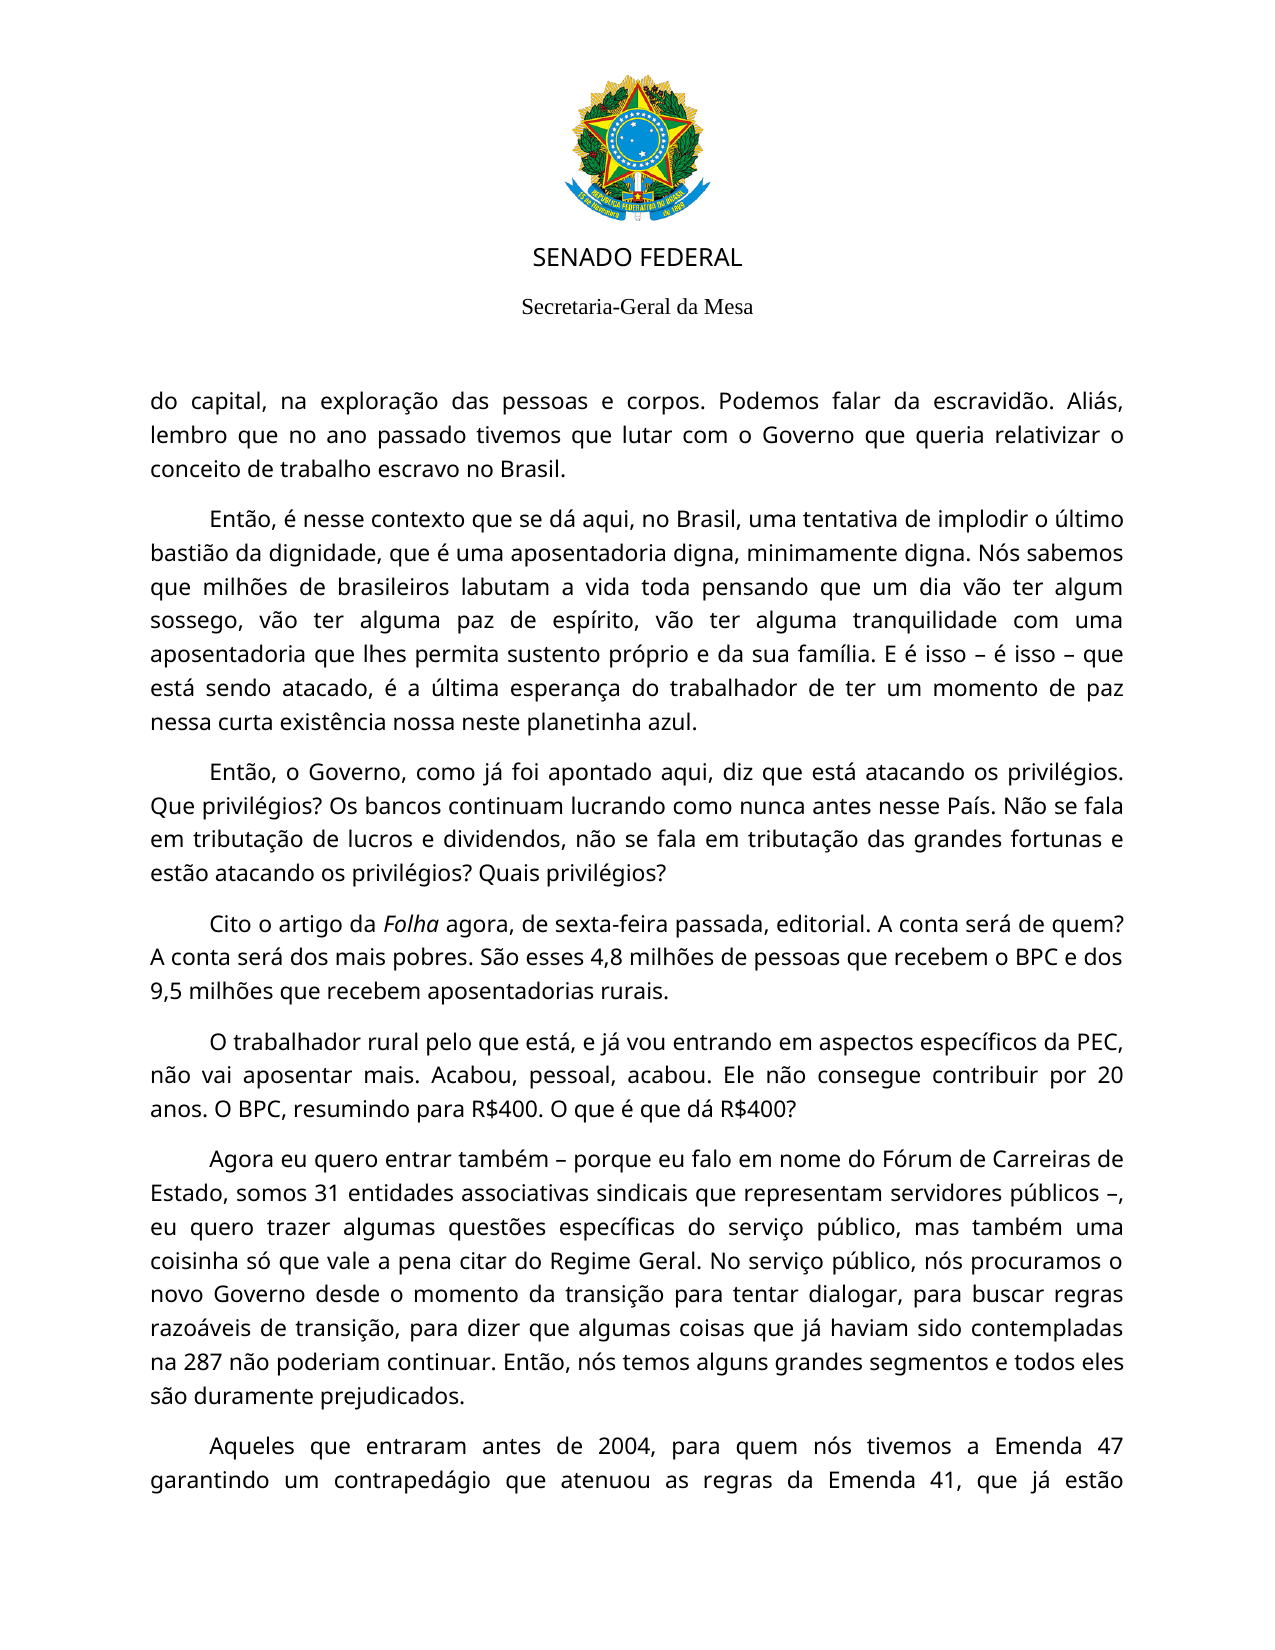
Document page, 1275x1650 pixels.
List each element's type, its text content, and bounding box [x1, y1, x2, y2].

text Agora eu quero entrar também – porque eu falo em nome do Fórum de Carreiras de Estado, somos 31 entidades associativas sindicais que representam servidores públicos –, eu quero trazer algumas questões específicas do serviço público, mas também uma coisinha só que vale a pena citar do Regime Geral. No serviço público, nós procuramos o novo Governo desde o momento da transição para tentar dialogar, para buscar regras razoáveis de transição, para dizer que algumas coisas que já haviam sido contempladas na 287 não poderiam continuar. Então, nós temos alguns grandes segmentos e todos eles são duramente prejudicados. [150, 1143, 1125, 1411]
text Então, o Governo, como já foi apontado aqui, diz que está atacando os privilégios. Que privilégios? Os bancos continuam lucrando como nunca antes nesse País. Não se fala em tributação de lucros e dividendos, não se fala em tributação das grandes fortunas e estão atacando os privilégios? Quais privilégios? [150, 756, 1125, 888]
text O trabalhador rural pelo que está, e já vou entrando em aspectos específicos da PEC, não vai aposentar mais. Acabou, pessoal, acabou. Ele não consegue contribuir por 20 anos. O BPC, resumindo para R$400. O que é que dá R$400? [150, 1025, 1125, 1124]
text Então, é nesse contexto que se dá aqui, no Brasil, uma tentativa de implodir o último bastião da dignidade, que é uma aposentadoria digna, minimamente digna. Nós sabemos que milhões de brasileiros labutam a vida toda pensando que um dia vão ter algum sossego, vão ter alguma paz de espírito, vão ter alguma tranquilidade com uma aposentadoria que lhes permita sustento próprio e da sua família. E é isso – é isso – que está sendo atacado, é a última esperança do trabalhador de ter um momento de paz nessa curta existência nossa neste planetinha azul. [150, 503, 1125, 737]
text Cito o artigo da Folha agora, de sexta-feira passada, editorial. A conta será de quem? A conta será dos mais pobres. São esses 4,8 milhões de pessoas que recebem o BPC e dos 9,5 milhões que recebem aposentadorias rurais. [150, 907, 1125, 1006]
picture [564, 75, 711, 221]
